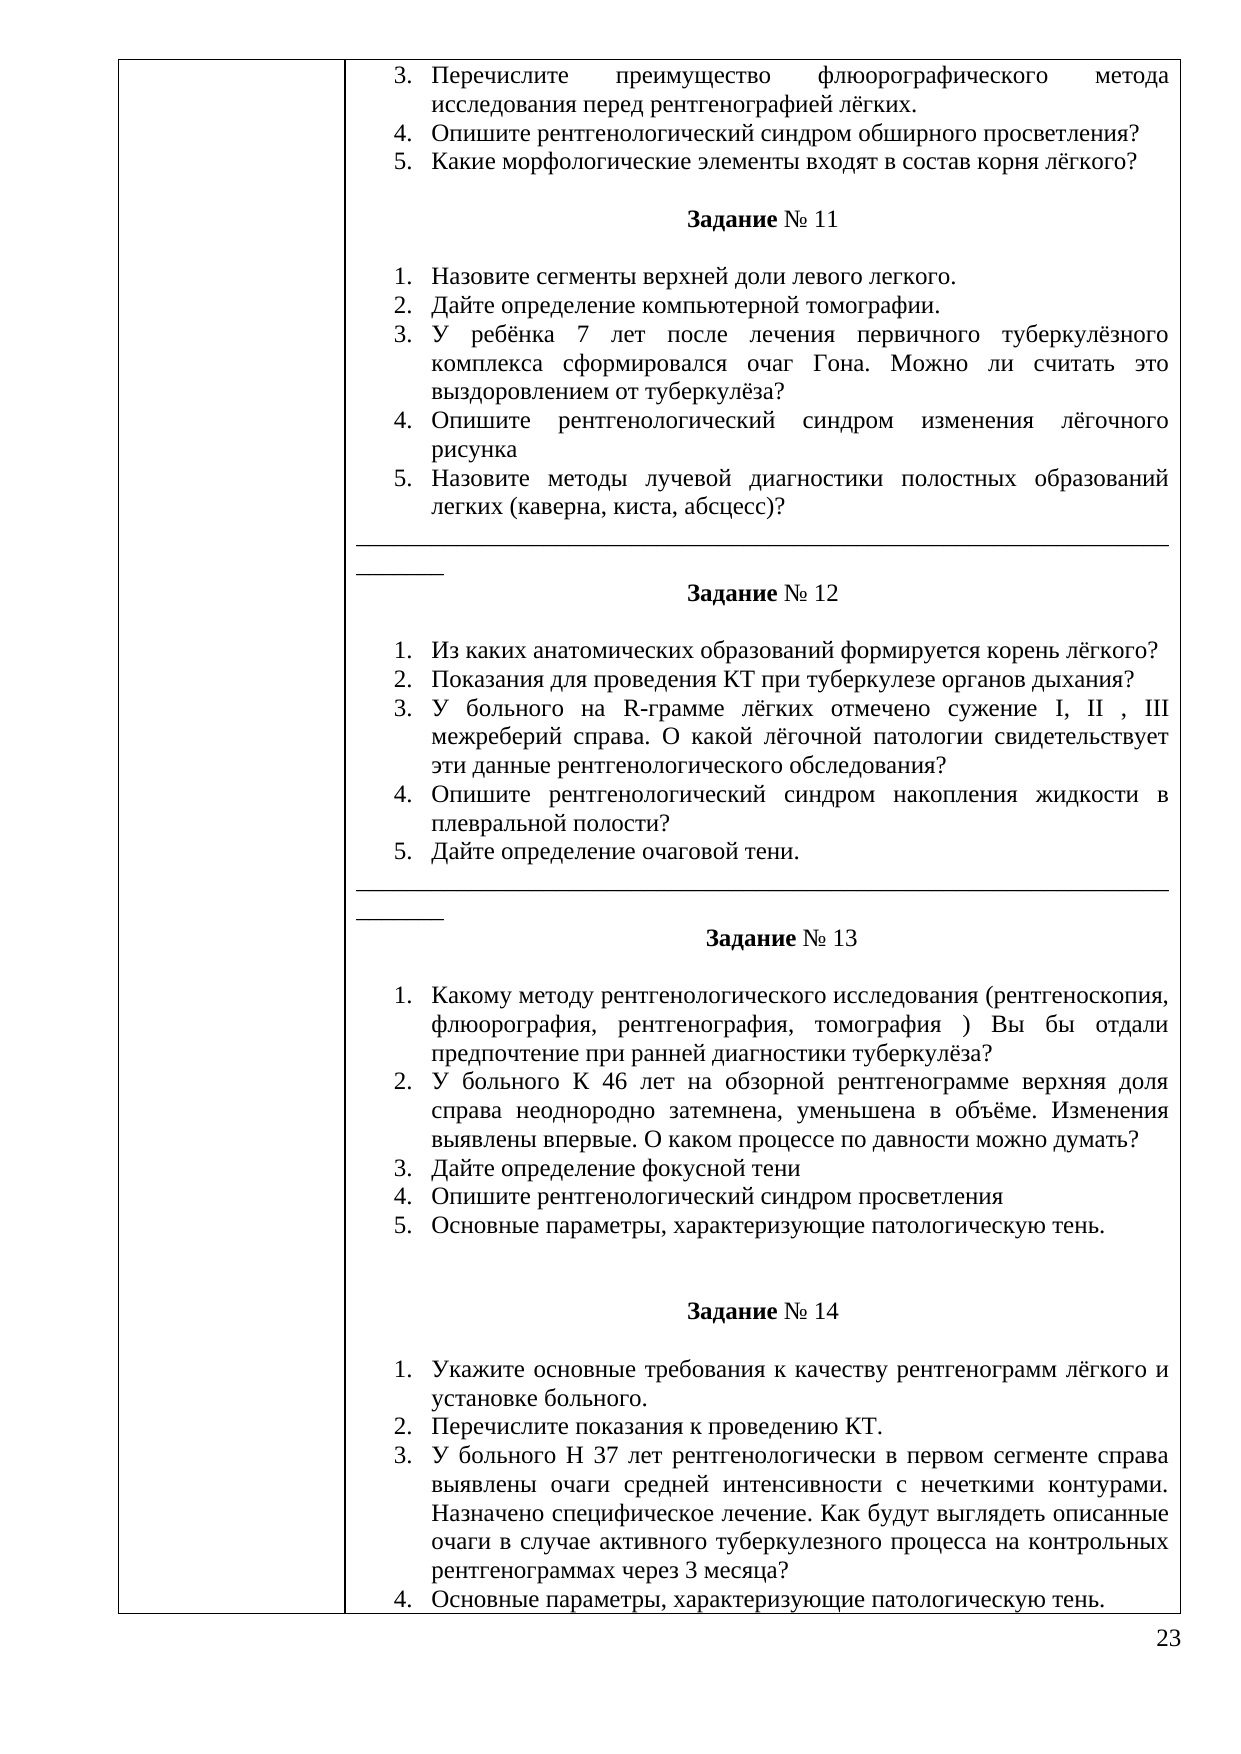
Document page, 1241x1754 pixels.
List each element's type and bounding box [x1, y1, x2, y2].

table_cell [346, 60, 1180, 1613]
table_cell [119, 60, 344, 1613]
